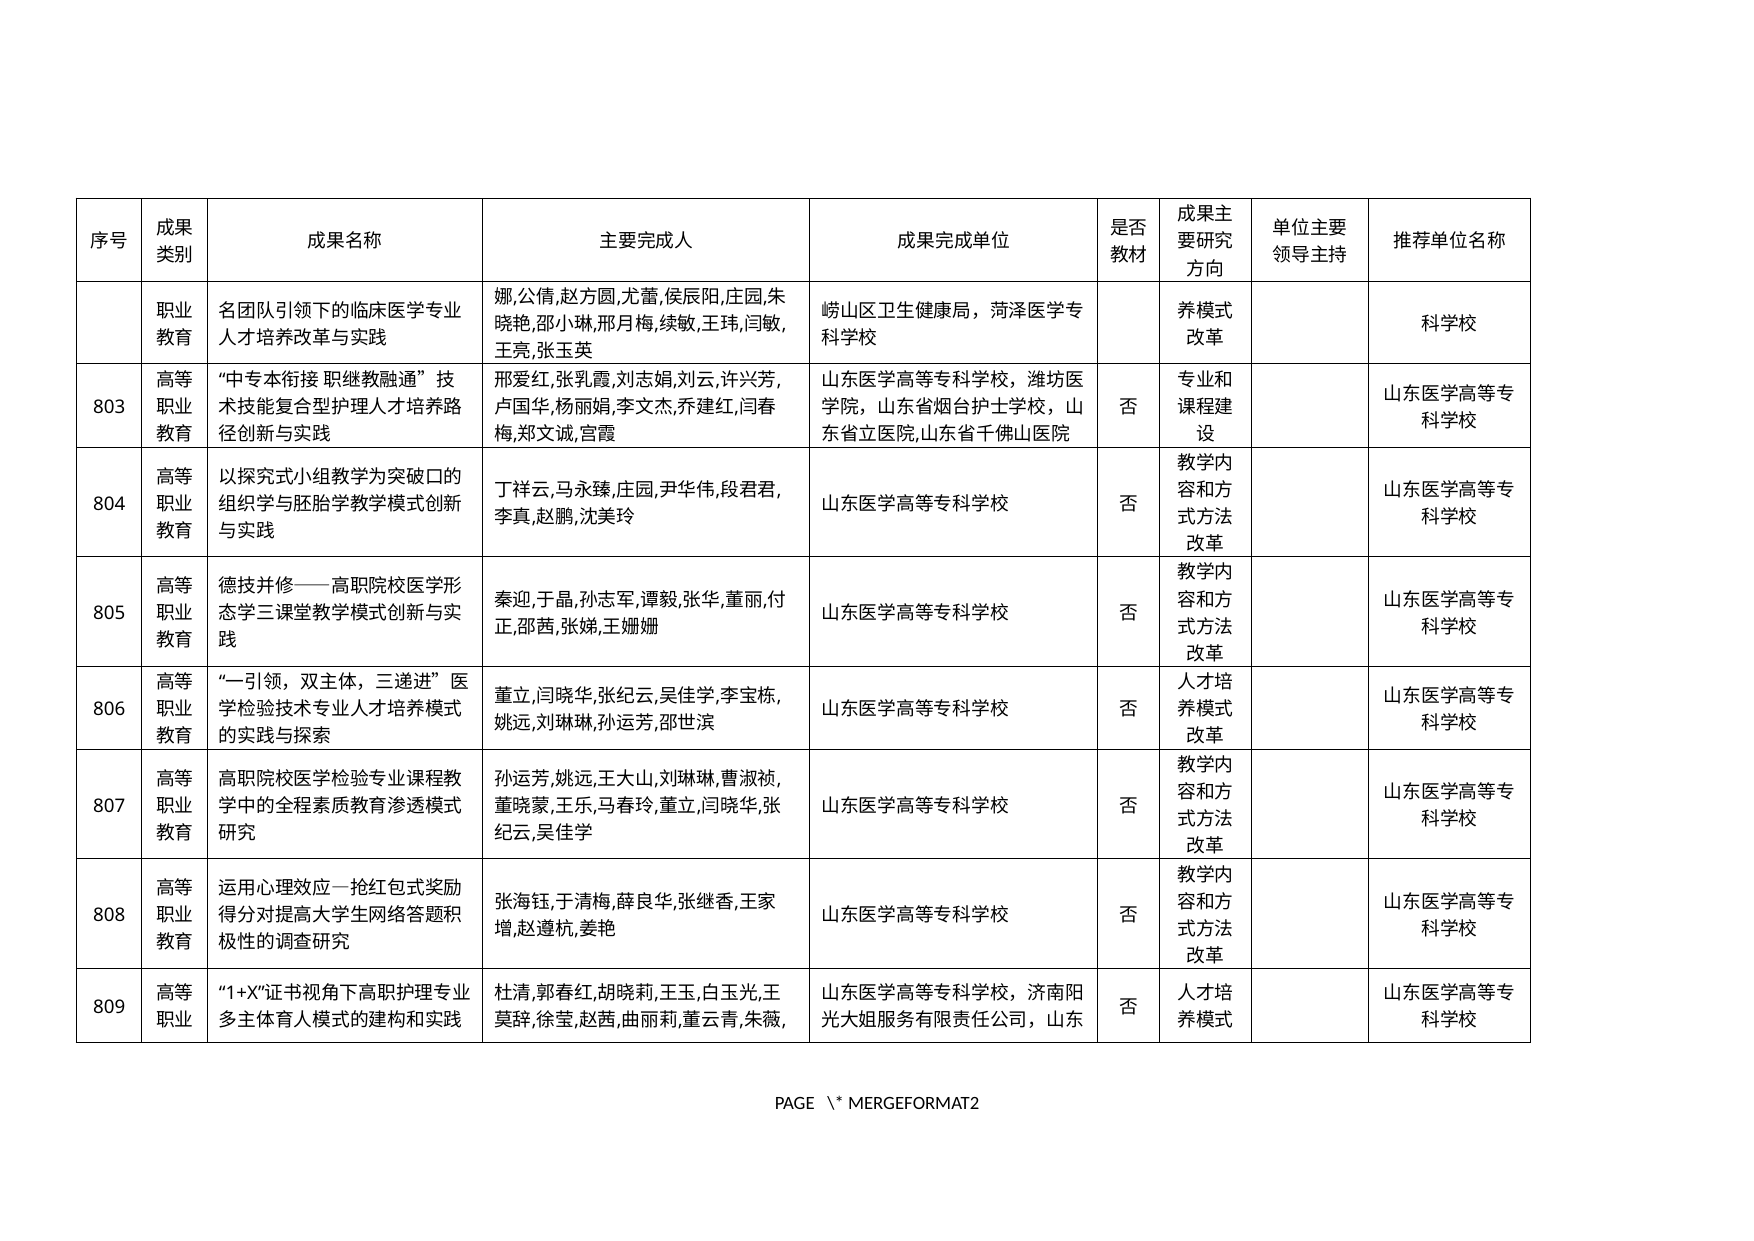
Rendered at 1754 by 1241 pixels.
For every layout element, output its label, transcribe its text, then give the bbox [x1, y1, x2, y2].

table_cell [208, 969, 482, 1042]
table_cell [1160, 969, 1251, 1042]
table_header 序号 [77, 199, 141, 281]
table_header 推荐单位名称 [1369, 199, 1530, 281]
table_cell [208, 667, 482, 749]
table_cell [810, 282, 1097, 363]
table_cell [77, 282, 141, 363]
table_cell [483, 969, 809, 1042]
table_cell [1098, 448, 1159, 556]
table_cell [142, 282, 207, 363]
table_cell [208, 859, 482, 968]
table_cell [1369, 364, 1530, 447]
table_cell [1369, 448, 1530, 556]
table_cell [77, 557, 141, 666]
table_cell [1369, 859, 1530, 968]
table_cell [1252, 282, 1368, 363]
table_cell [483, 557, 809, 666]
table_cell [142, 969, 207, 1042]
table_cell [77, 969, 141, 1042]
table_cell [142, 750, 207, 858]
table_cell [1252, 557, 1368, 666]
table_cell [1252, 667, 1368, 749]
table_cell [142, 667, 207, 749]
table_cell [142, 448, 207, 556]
table_header 是否教材 [1098, 199, 1159, 281]
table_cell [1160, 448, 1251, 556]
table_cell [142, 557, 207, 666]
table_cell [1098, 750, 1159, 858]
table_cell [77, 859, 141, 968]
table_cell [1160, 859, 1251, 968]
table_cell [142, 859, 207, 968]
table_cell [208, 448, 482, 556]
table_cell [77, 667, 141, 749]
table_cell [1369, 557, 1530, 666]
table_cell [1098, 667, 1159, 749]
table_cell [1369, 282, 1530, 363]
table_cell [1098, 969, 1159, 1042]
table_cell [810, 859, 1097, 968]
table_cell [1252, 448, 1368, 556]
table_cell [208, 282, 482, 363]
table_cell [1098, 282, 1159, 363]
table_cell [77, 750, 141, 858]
table_header 成果主要研究方向 [1160, 199, 1251, 281]
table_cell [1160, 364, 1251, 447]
table_header 成果名称 [208, 199, 482, 281]
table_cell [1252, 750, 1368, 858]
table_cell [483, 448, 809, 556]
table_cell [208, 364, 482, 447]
table_header 单位主要 领导主持 [1252, 199, 1368, 281]
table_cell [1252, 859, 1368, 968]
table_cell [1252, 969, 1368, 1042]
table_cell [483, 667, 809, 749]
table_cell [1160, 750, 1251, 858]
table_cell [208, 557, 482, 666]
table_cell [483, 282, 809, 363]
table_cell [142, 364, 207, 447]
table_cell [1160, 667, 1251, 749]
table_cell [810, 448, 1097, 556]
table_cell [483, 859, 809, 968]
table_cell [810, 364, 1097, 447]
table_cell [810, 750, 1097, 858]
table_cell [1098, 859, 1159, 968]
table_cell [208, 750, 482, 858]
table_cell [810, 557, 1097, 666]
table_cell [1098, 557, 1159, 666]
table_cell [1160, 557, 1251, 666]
table_header 成果完成单位 [810, 199, 1097, 281]
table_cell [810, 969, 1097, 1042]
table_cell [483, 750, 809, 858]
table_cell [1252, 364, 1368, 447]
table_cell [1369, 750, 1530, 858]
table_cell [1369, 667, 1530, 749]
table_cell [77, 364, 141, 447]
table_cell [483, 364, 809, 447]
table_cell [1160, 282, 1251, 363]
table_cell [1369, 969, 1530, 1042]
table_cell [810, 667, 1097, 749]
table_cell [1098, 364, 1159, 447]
table_header 主要完成人 [483, 199, 809, 281]
table_header 成果类别 [142, 199, 207, 281]
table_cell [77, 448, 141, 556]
